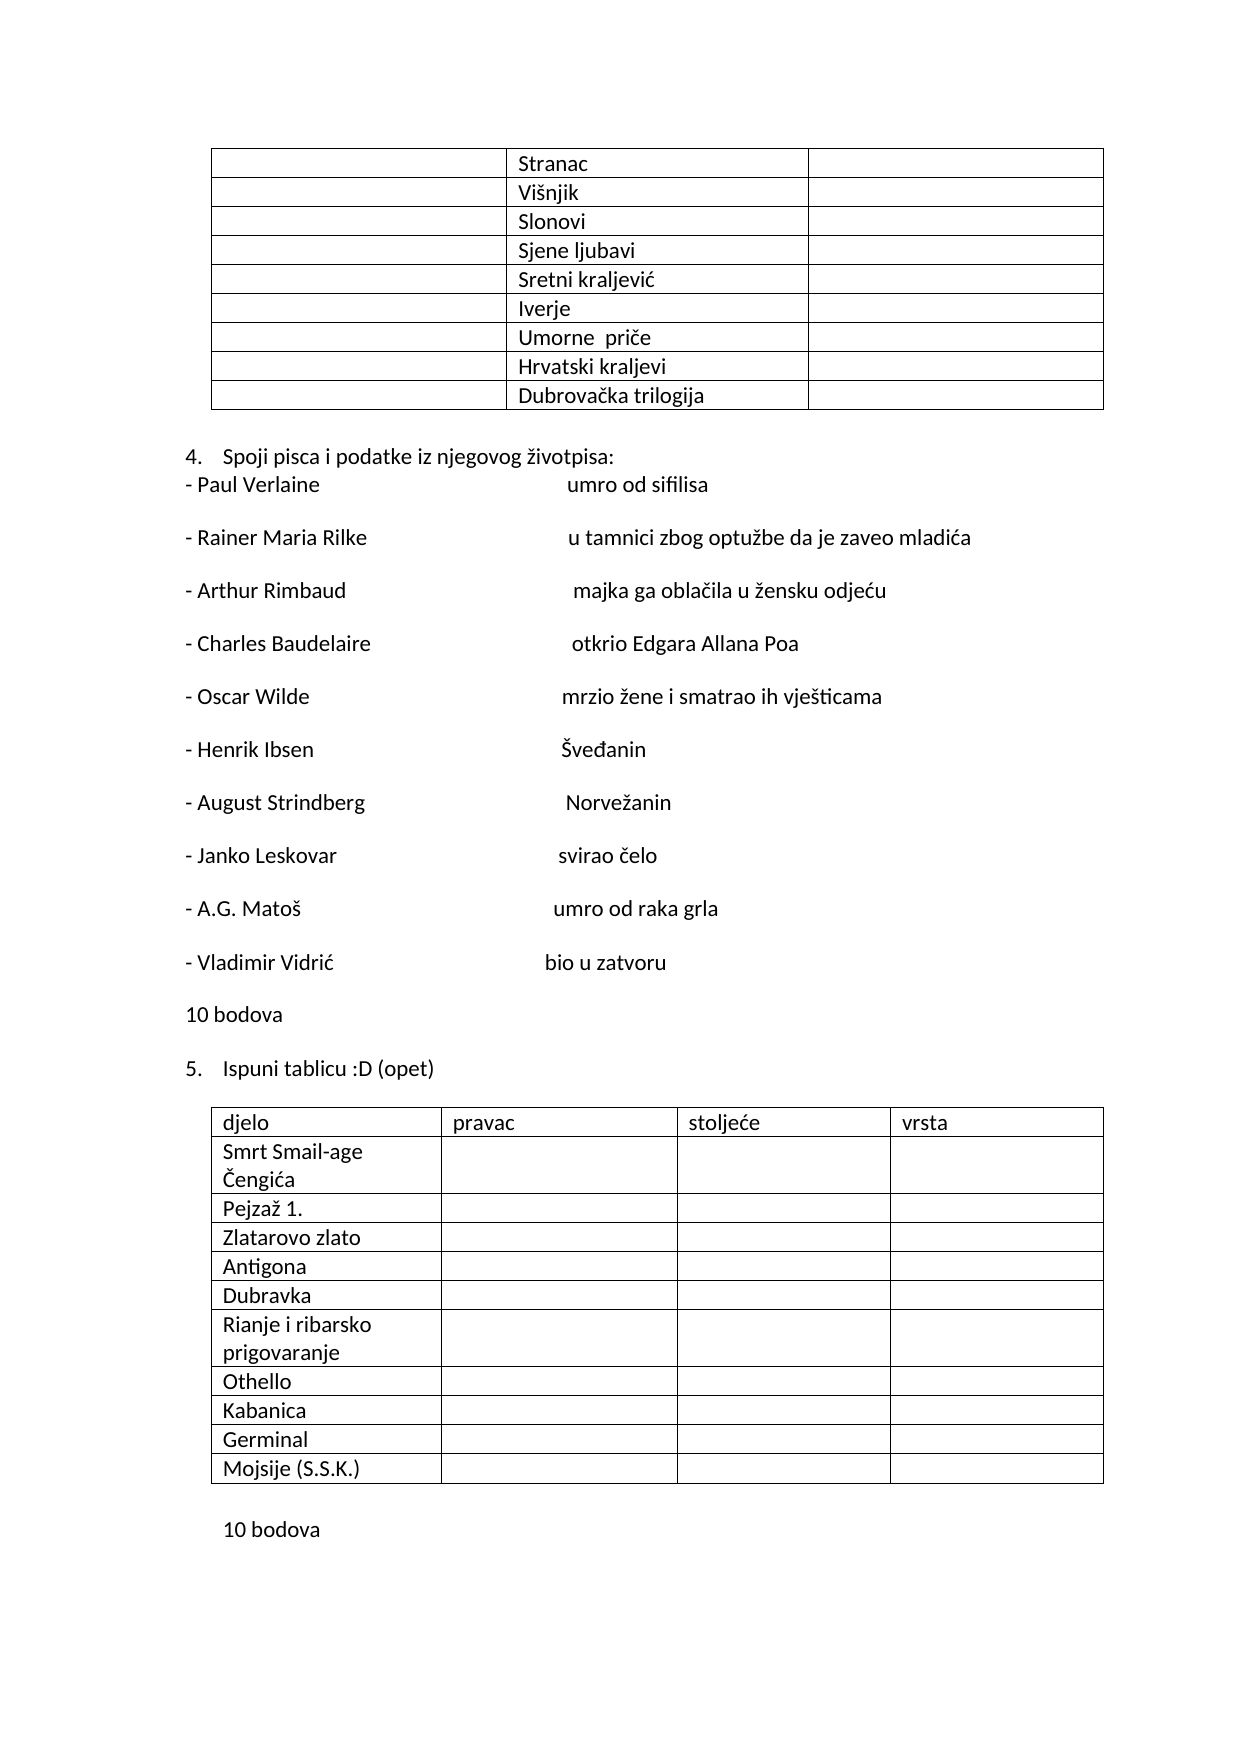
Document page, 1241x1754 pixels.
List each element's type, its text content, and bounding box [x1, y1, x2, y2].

table_cell Antigona [212, 1252, 441, 1280]
text - August Strindberg Norvežanin [185, 788, 1093, 817]
table_cell [809, 265, 1103, 293]
table_header djelo [212, 1108, 441, 1136]
table_cell [891, 1223, 1103, 1251]
table_cell Sjene ljubavi [507, 236, 808, 264]
table_cell Mojsije (S.S.K.) [212, 1454, 441, 1482]
table_cell Iverje [507, 294, 808, 322]
table_cell [678, 1194, 890, 1222]
table_cell Stranac [507, 149, 808, 177]
table_cell [212, 149, 506, 177]
table_cell [891, 1194, 1103, 1222]
table_cell [809, 352, 1103, 380]
table_header stoljeće [678, 1108, 890, 1136]
table_cell [212, 381, 506, 409]
table_cell Slonovi [507, 207, 808, 235]
table_cell Rianje i ribarsko prigovaranje [212, 1310, 441, 1366]
table_cell Višnjik [507, 178, 808, 206]
table_cell [809, 178, 1103, 206]
table_cell Smrt Smail-age Čengića [212, 1137, 441, 1193]
list Spoji pisca i podatke iz njegovog životpisa: [185, 442, 1093, 470]
table_cell [442, 1454, 677, 1482]
table_header pravac [442, 1108, 677, 1136]
text - Paul Verlaine umro od sifilisa [185, 470, 1093, 498]
table_cell [809, 381, 1103, 409]
table_cell [678, 1396, 890, 1424]
text - Arthur Rimbaud majka ga oblačila u žensku odjeću [185, 576, 1093, 604]
table_cell [212, 236, 506, 264]
table_cell [442, 1310, 677, 1366]
text - Rainer Maria Rilke u tamnici zbog optužbe da je zaveo mladića [185, 523, 1093, 551]
table_cell [678, 1252, 890, 1280]
table_cell [442, 1194, 677, 1222]
table_cell [212, 265, 506, 293]
text - Charles Baudelaire otkrio Edgara Allana Poa [185, 629, 1093, 657]
table_cell Pejzaž 1. [212, 1194, 441, 1222]
table_cell [891, 1396, 1103, 1424]
table_cell [891, 1425, 1103, 1453]
table_cell [678, 1367, 890, 1395]
table_cell Othello [212, 1367, 441, 1395]
table_cell [891, 1137, 1103, 1193]
table_cell [891, 1281, 1103, 1309]
table_cell [212, 352, 506, 380]
table_cell [678, 1281, 890, 1309]
table_cell [212, 207, 506, 235]
table_cell Dubrovačka trilogija [507, 381, 808, 409]
table_cell [678, 1454, 890, 1482]
text 10 bodova [185, 1001, 1093, 1029]
table_cell Germinal [212, 1425, 441, 1453]
text - A.G. Matoš umro od raka grla [185, 894, 1093, 923]
table_cell [809, 323, 1103, 351]
list Ispuni tablicu :D (opet) [185, 1054, 1093, 1082]
table_cell Umorne priče [507, 323, 808, 351]
table_cell [678, 1425, 890, 1453]
table_cell [442, 1252, 677, 1280]
table_cell Sretni kraljević [507, 265, 808, 293]
table_cell [809, 149, 1103, 177]
table_cell [442, 1367, 677, 1395]
table_cell [442, 1425, 677, 1453]
list 10 bodova [223, 1516, 1093, 1544]
table_cell [678, 1223, 890, 1251]
table_cell [678, 1310, 890, 1366]
table_cell [891, 1252, 1103, 1280]
table_cell [212, 178, 506, 206]
table_cell [678, 1137, 890, 1193]
table_cell [442, 1396, 677, 1424]
table_cell [809, 236, 1103, 264]
text - Henrik Ibsen Šveđanin [185, 736, 1093, 763]
table_header vrsta [891, 1108, 1103, 1136]
table_cell [891, 1454, 1103, 1482]
table_cell [809, 207, 1103, 235]
text - Janko Leskovar svirao čelo [185, 842, 1093, 869]
table_cell [891, 1367, 1103, 1395]
table_cell [442, 1137, 677, 1193]
table_cell Kabanica [212, 1396, 441, 1424]
table_cell [212, 323, 506, 351]
text - Oscar Wilde mrzio žene i smatrao ih vješticama [185, 682, 1093, 711]
text - Vladimir Vidrić bio u zatvoru [185, 948, 1093, 976]
table_cell Dubravka [212, 1281, 441, 1309]
table_cell [809, 294, 1103, 322]
table_cell [891, 1310, 1103, 1366]
table_cell [442, 1223, 677, 1251]
table_cell [212, 294, 506, 322]
table_cell Hrvatski kraljevi [507, 352, 808, 380]
table_cell [442, 1281, 677, 1309]
table_cell Zlatarovo zlato [212, 1223, 441, 1251]
